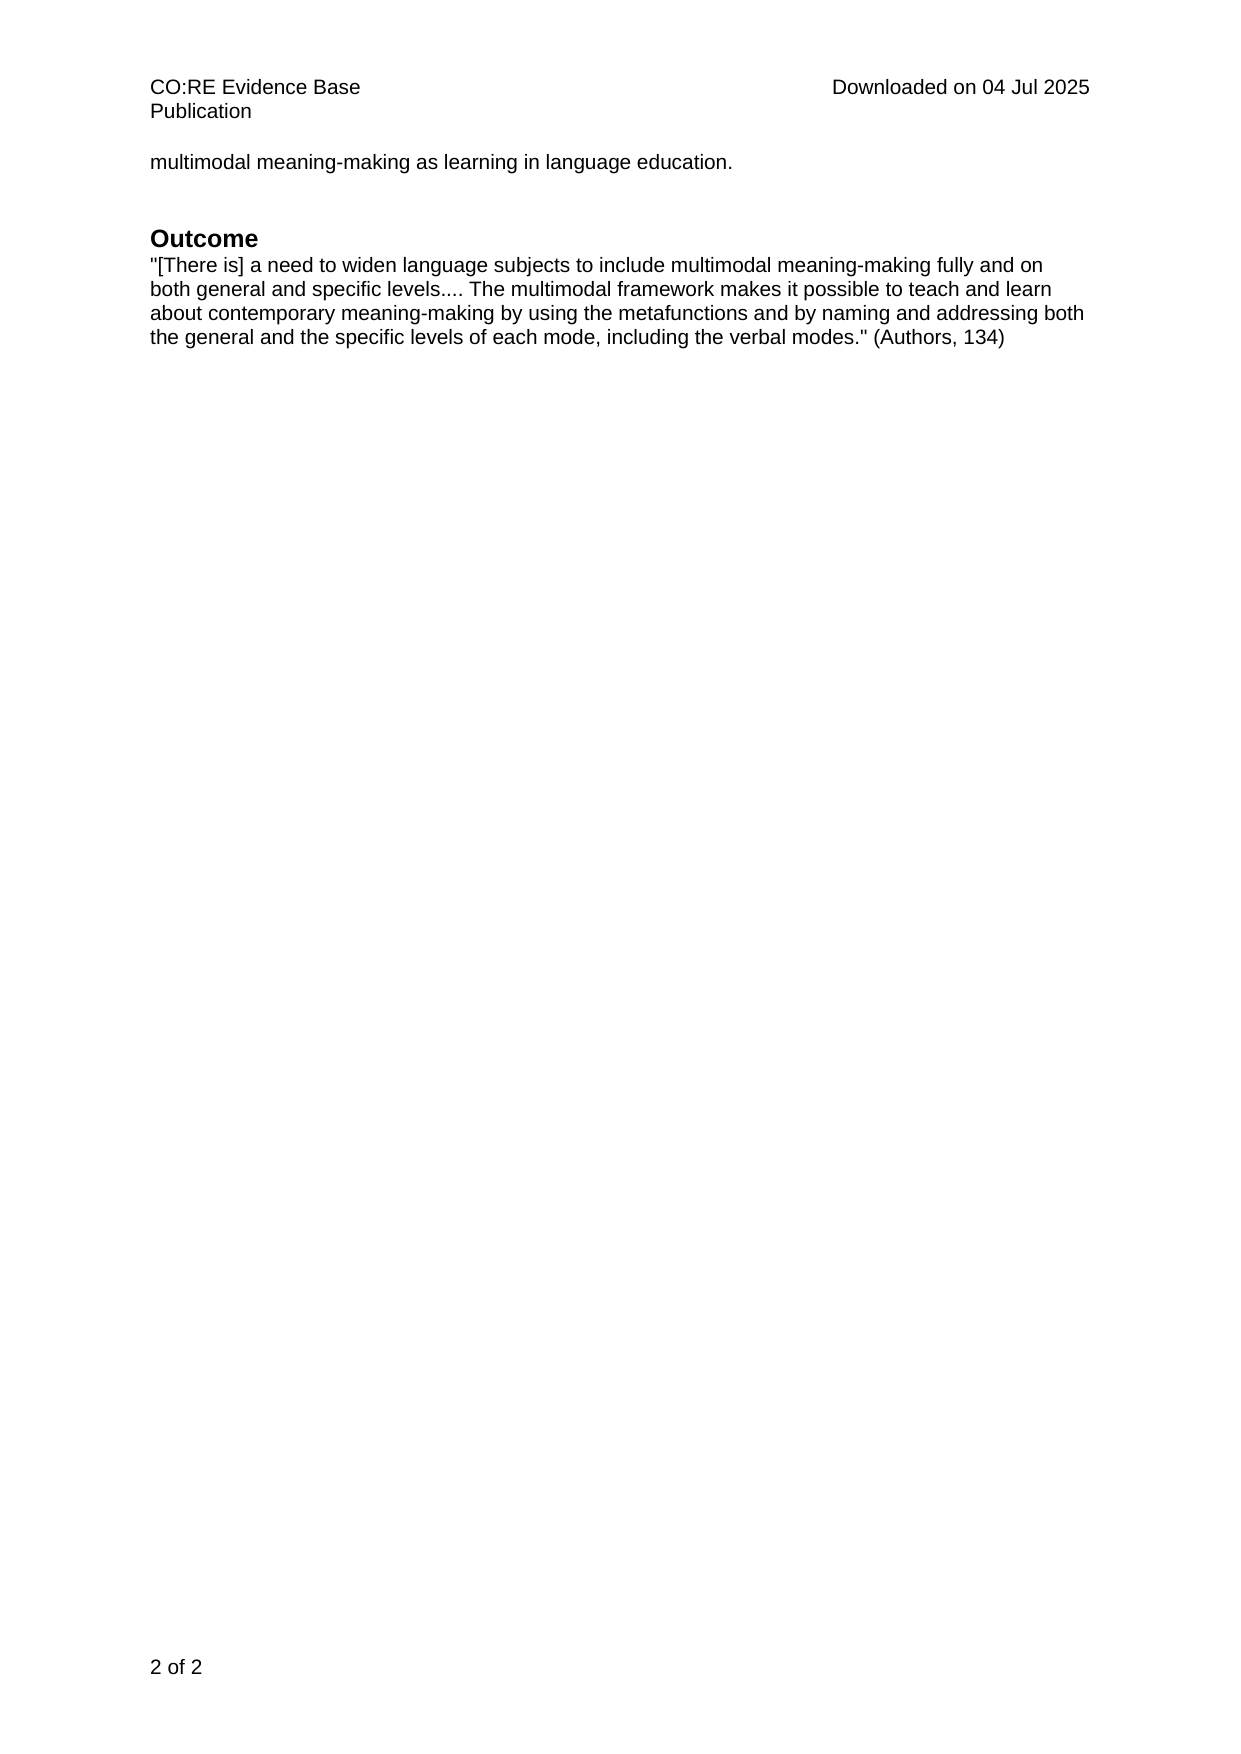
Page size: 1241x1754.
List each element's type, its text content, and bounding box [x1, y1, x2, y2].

subtitle Outcome [150, 224, 1090, 253]
text "[There is] a need to widen language subjects to include multimodal meaning-making fully and on both general and specific levels.... The multimodal framework makes it possible to teach and learn about contemporary meaning-making by using the metafunctions and by naming and addressing both the general and the specific levels of each mode, including the verbal modes." (Authors, 134) [150, 253, 1090, 348]
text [150, 150, 1090, 174]
